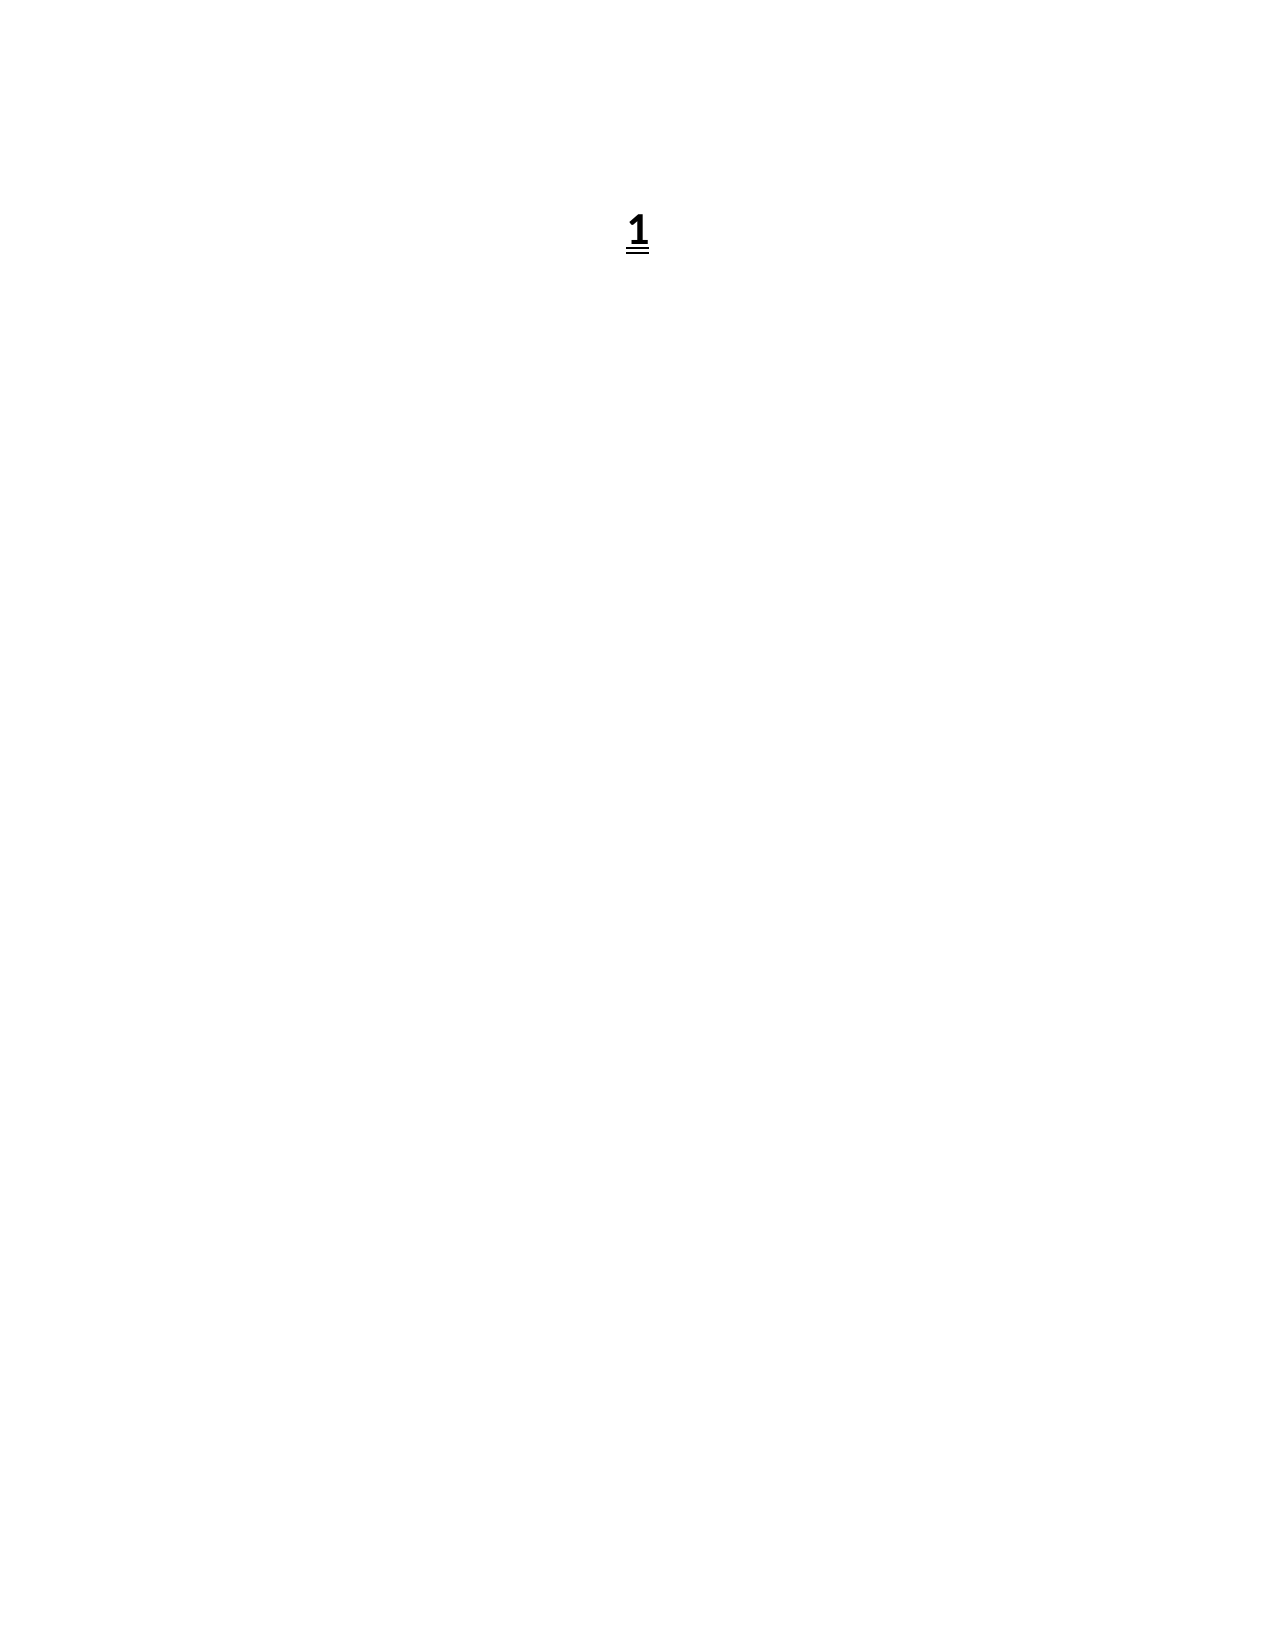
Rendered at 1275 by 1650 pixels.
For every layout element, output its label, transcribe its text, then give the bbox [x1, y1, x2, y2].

subtitle 1 [150, 200, 1125, 256]
